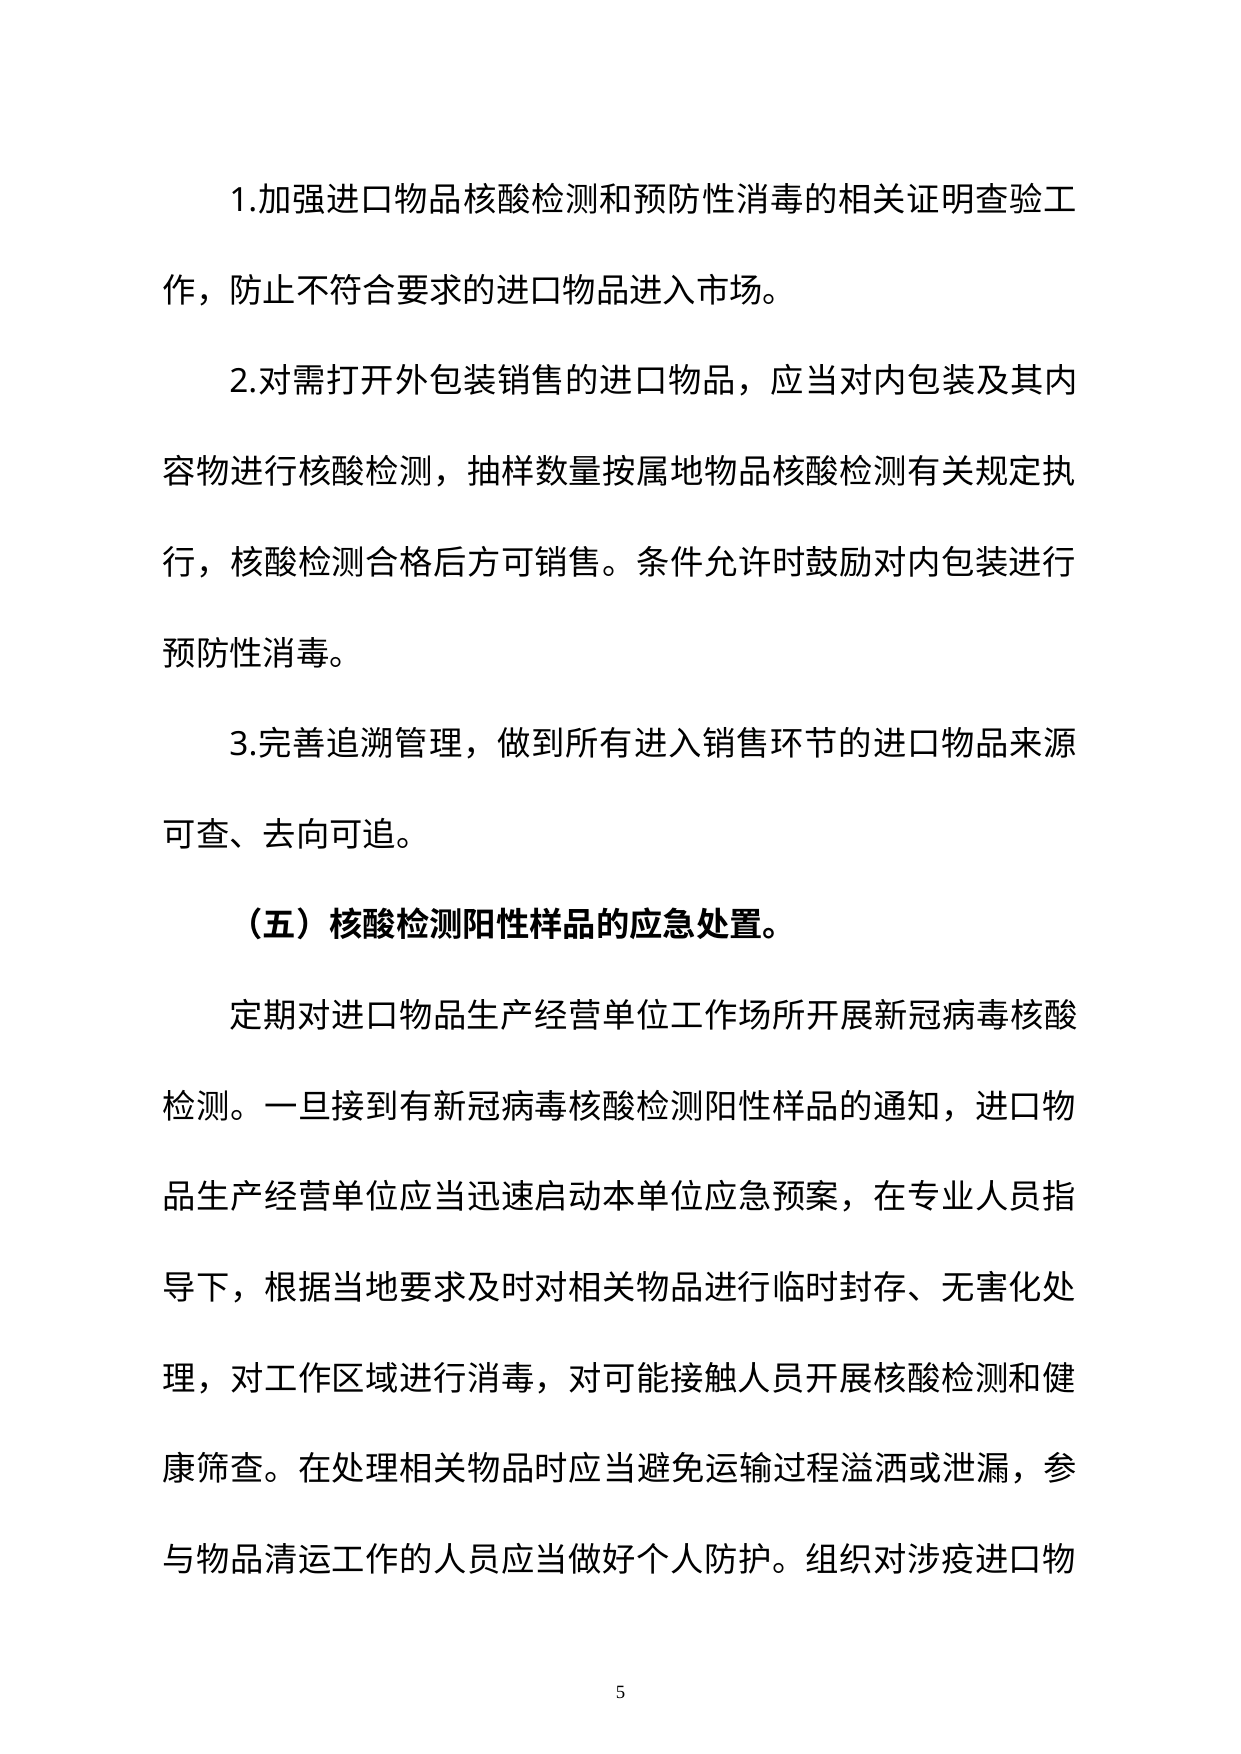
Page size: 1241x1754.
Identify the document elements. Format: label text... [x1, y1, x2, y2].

text （五）核酸检测阳性样品的应急处置。 [162, 877, 1078, 968]
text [162, 968, 1078, 1602]
text 3.完善追溯管理，做到所有进入销售环节的进口物品来源可查、去向可追。 [162, 696, 1078, 877]
text 2.对需打开外包装销售的进口物品，应当对内包装及其内容物进行核酸检测，抽样数量按属地物品核酸检测有关规定执行，核酸检测合格后方可销售。条件允许时鼓励对内包装进行预防性消毒。 [162, 333, 1078, 696]
text 1.加强进口物品核酸检测和预防性消毒的相关证明查验工作，防止不符合要求的进口物品进入市场。 [162, 152, 1078, 333]
